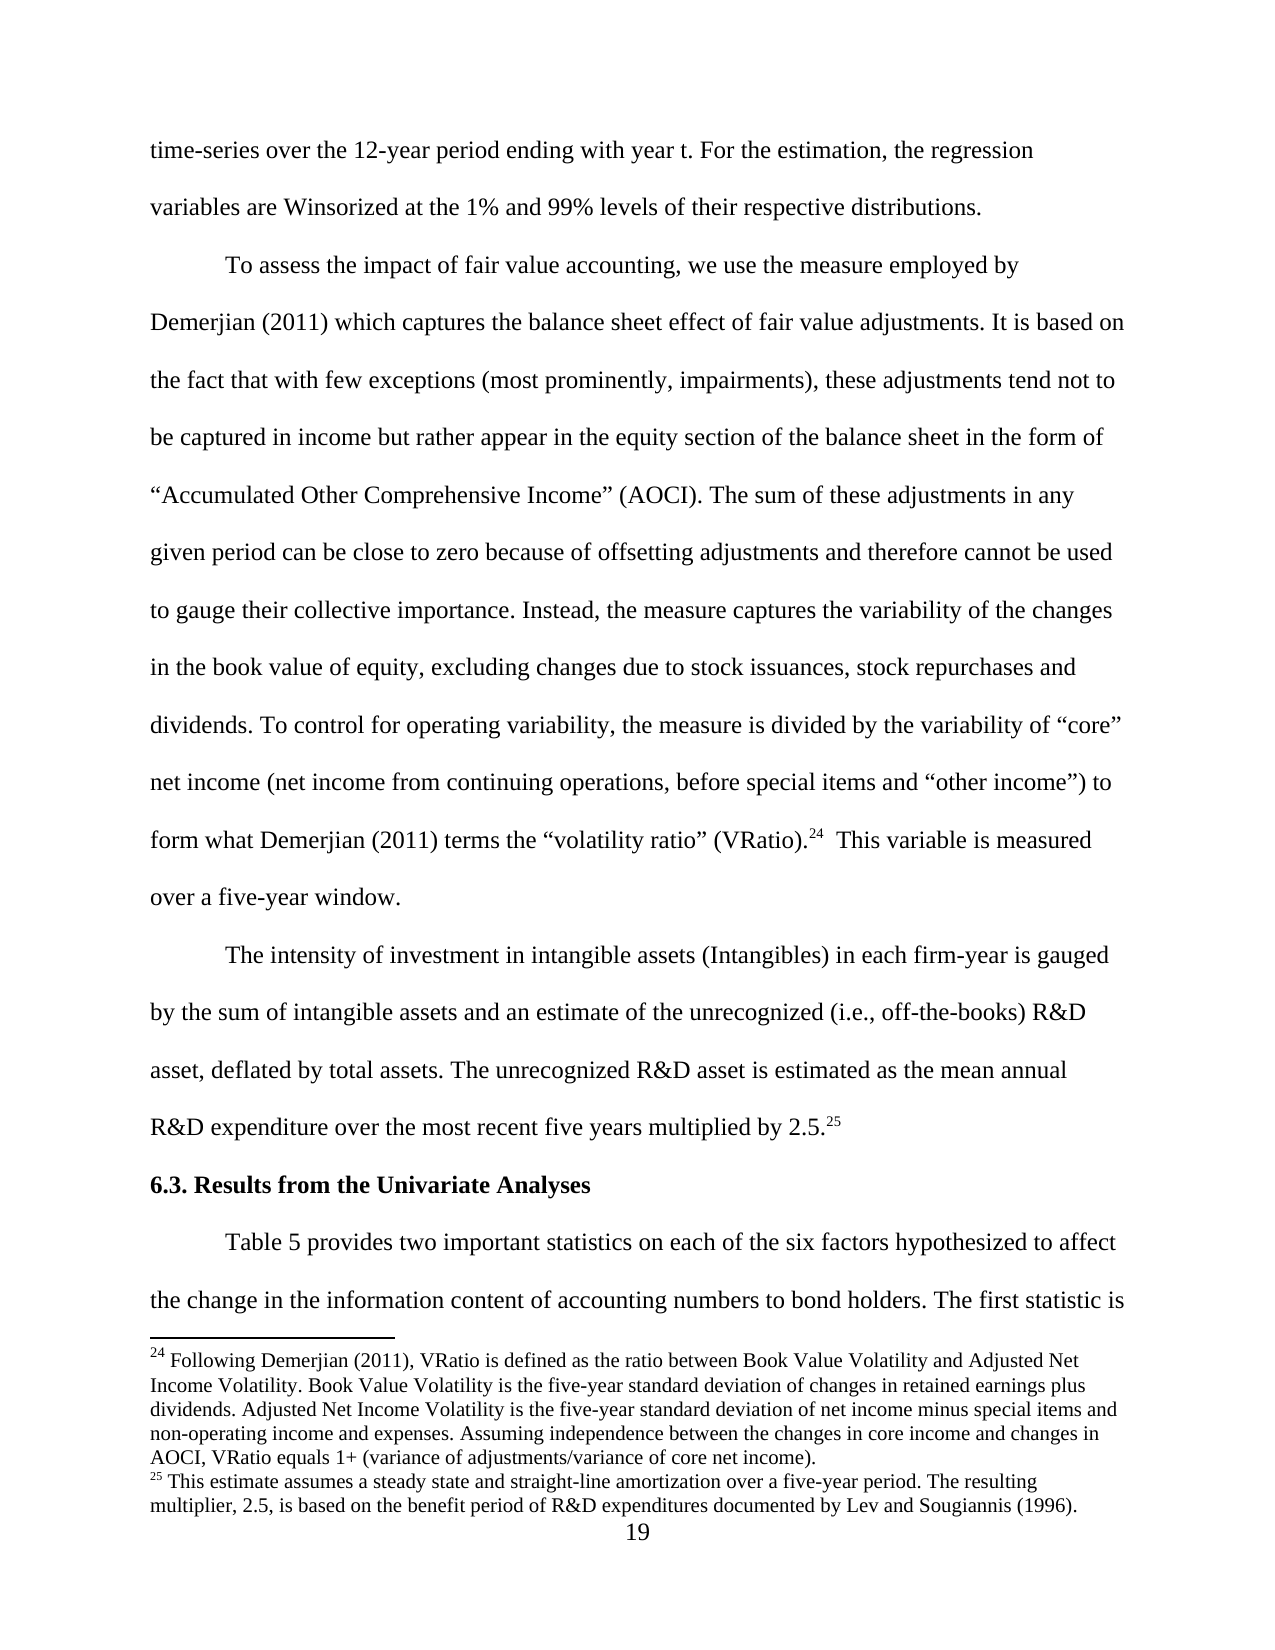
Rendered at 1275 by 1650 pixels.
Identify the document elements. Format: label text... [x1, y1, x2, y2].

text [150, 1227, 1125, 1314]
text To assess the impact of fair value accounting, we use the measure employed by Demerjian (2011) which captures the balance sheet effect of fair value adjustments. It is based on the fact that with few exceptions (most prominently, impairments), these adjustments tend not to be captured in income but rather appear in the equity section of the balance sheet in the form of “Accumulated Other Comprehensive Income” (AOCI). The sum of these adjustments in any given period can be close to zero because of offsetting adjustments and therefore cannot be used to gauge their collective importance. Instead, the measure captures the variability of the changes in the book value of equity, excluding changes due to stock issuances, stock repurchases and dividends. To control for operating variability, the measure is divided by the variability of “core” net income (net income from continuing operations, before special items and “other income”) to form what Demerjian (2011) terms the “volatility ratio” (VRatio). This variable is measured over a five-year window. [150, 250, 1125, 911]
text The intensity of investment in intangible assets (Intangibles) in each firm-year is gauged by the sum of intangible assets and an estimate of the unrecognized (i.e., off-the-books) R&D asset, deflated by total assets. The unrecognized R&D asset is estimated as the mean annual R&D expenditure over the most recent five years multiplied by 2.5. [150, 940, 1125, 1141]
text 6.3. Results from the Univariate Analyses [150, 1170, 1125, 1199]
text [150, 135, 1125, 221]
